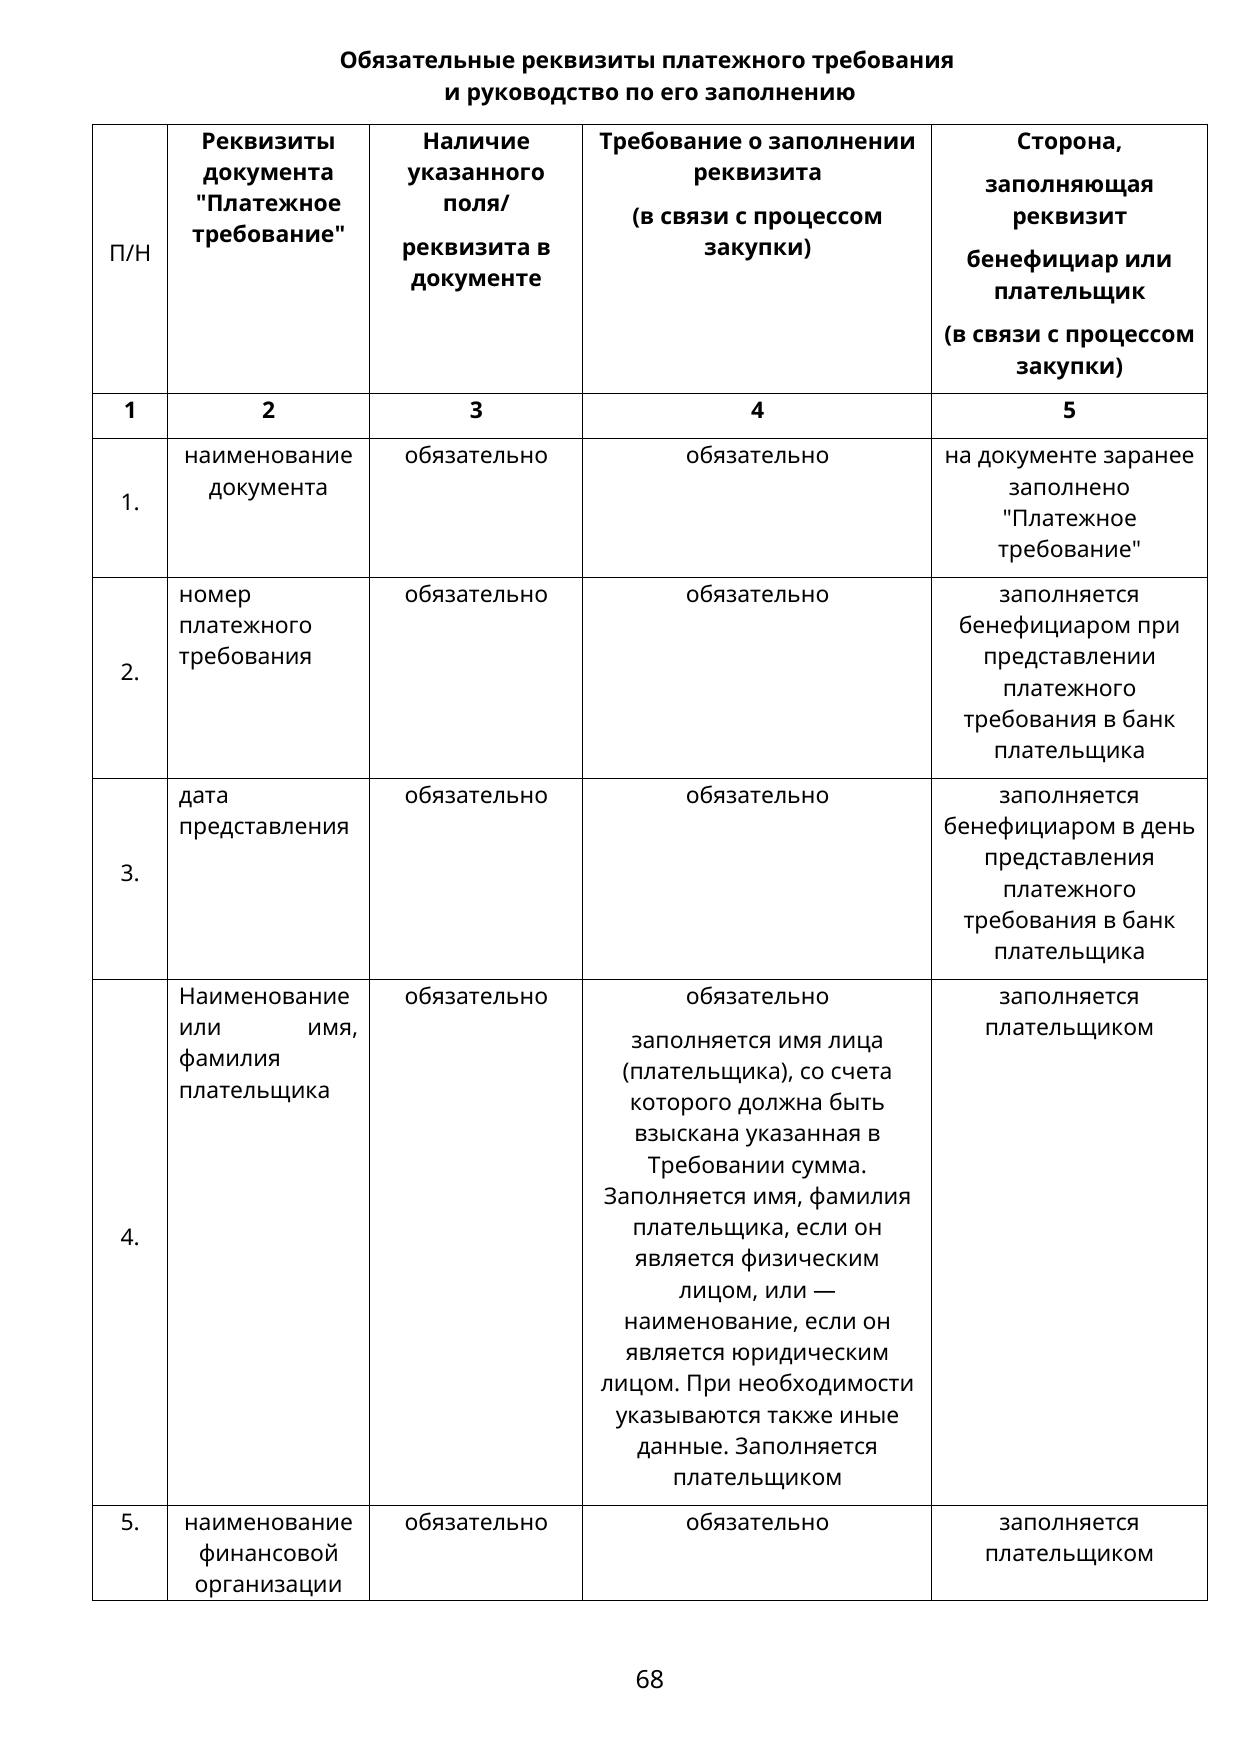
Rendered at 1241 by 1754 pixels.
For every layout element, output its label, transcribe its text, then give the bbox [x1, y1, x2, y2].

table_cell наименование финансовой организации (филиала), обслуживающей плательщика (банк плательщика) [168, 1506, 369, 1599]
table_cell 5. [93, 1506, 167, 1599]
table_cell обязательно [370, 439, 582, 577]
table_cell заполняется бенефициаром при представлении платежного требования в банк плательщика [932, 578, 1207, 778]
table_cell заполняется бенефициаром в день представления платежного требования в банк плательщика [932, 779, 1207, 979]
table_cell дата представления [168, 779, 369, 979]
table_cell 1. [93, 439, 167, 577]
table_cell на документе заранее заполнено "Платежное требование" [932, 439, 1207, 577]
table_header Требование о заполнении реквизита (в связи с процессом закупки) [583, 125, 931, 393]
table_cell обязательно заполняется имя лица (плательщика), со счета которого должна быть взыскана указанная в Требовании сумма. Заполняется имя, фамилия плательщика, если он является физическим лицом, или — наименование, если он является юридическим лицом. При необходимости указываются также иные данные. Заполняется плательщиком [583, 980, 931, 1505]
table_cell обязательно [370, 779, 582, 979]
table_header Сторона, заполняющая реквизит бенефициар или плательщик (в связи с процессом закупки) [932, 125, 1207, 393]
table_cell обязательно [370, 578, 582, 778]
table_cell наименование документа [168, 439, 369, 577]
table_cell Наименование или имя, фамилия плательщика [168, 980, 369, 1505]
table_cell 4 [583, 394, 931, 438]
table_cell обязательно [583, 779, 931, 979]
table_cell обязательно [583, 578, 931, 778]
table_cell обязательно [370, 980, 582, 1505]
table_header П/Н [93, 125, 167, 393]
table_cell обязательно [370, 1506, 582, 1599]
table_cell обязательно [583, 439, 931, 577]
table_cell 3. [93, 779, 167, 979]
table_cell 2. [93, 578, 167, 778]
table_header Реквизиты документа "Платежное требование" [168, 125, 369, 393]
table_cell обязательно [583, 1506, 931, 1599]
table_cell заполняется плательщиком [932, 980, 1207, 1505]
table_cell 5 [932, 394, 1207, 438]
table_cell 2 [168, 394, 369, 438]
table_cell 1 [93, 394, 167, 438]
table_cell 3 [370, 394, 582, 438]
table_cell номер платежного требования [168, 578, 369, 778]
table_cell заполняется плательщиком [932, 1506, 1207, 1599]
text Обязательные реквизиты платежного требования и руководство по его заполнению [207, 44, 1093, 107]
table_cell 4. [93, 980, 167, 1505]
table_header Наличие указанного поля/ реквизита в документе [370, 125, 582, 393]
